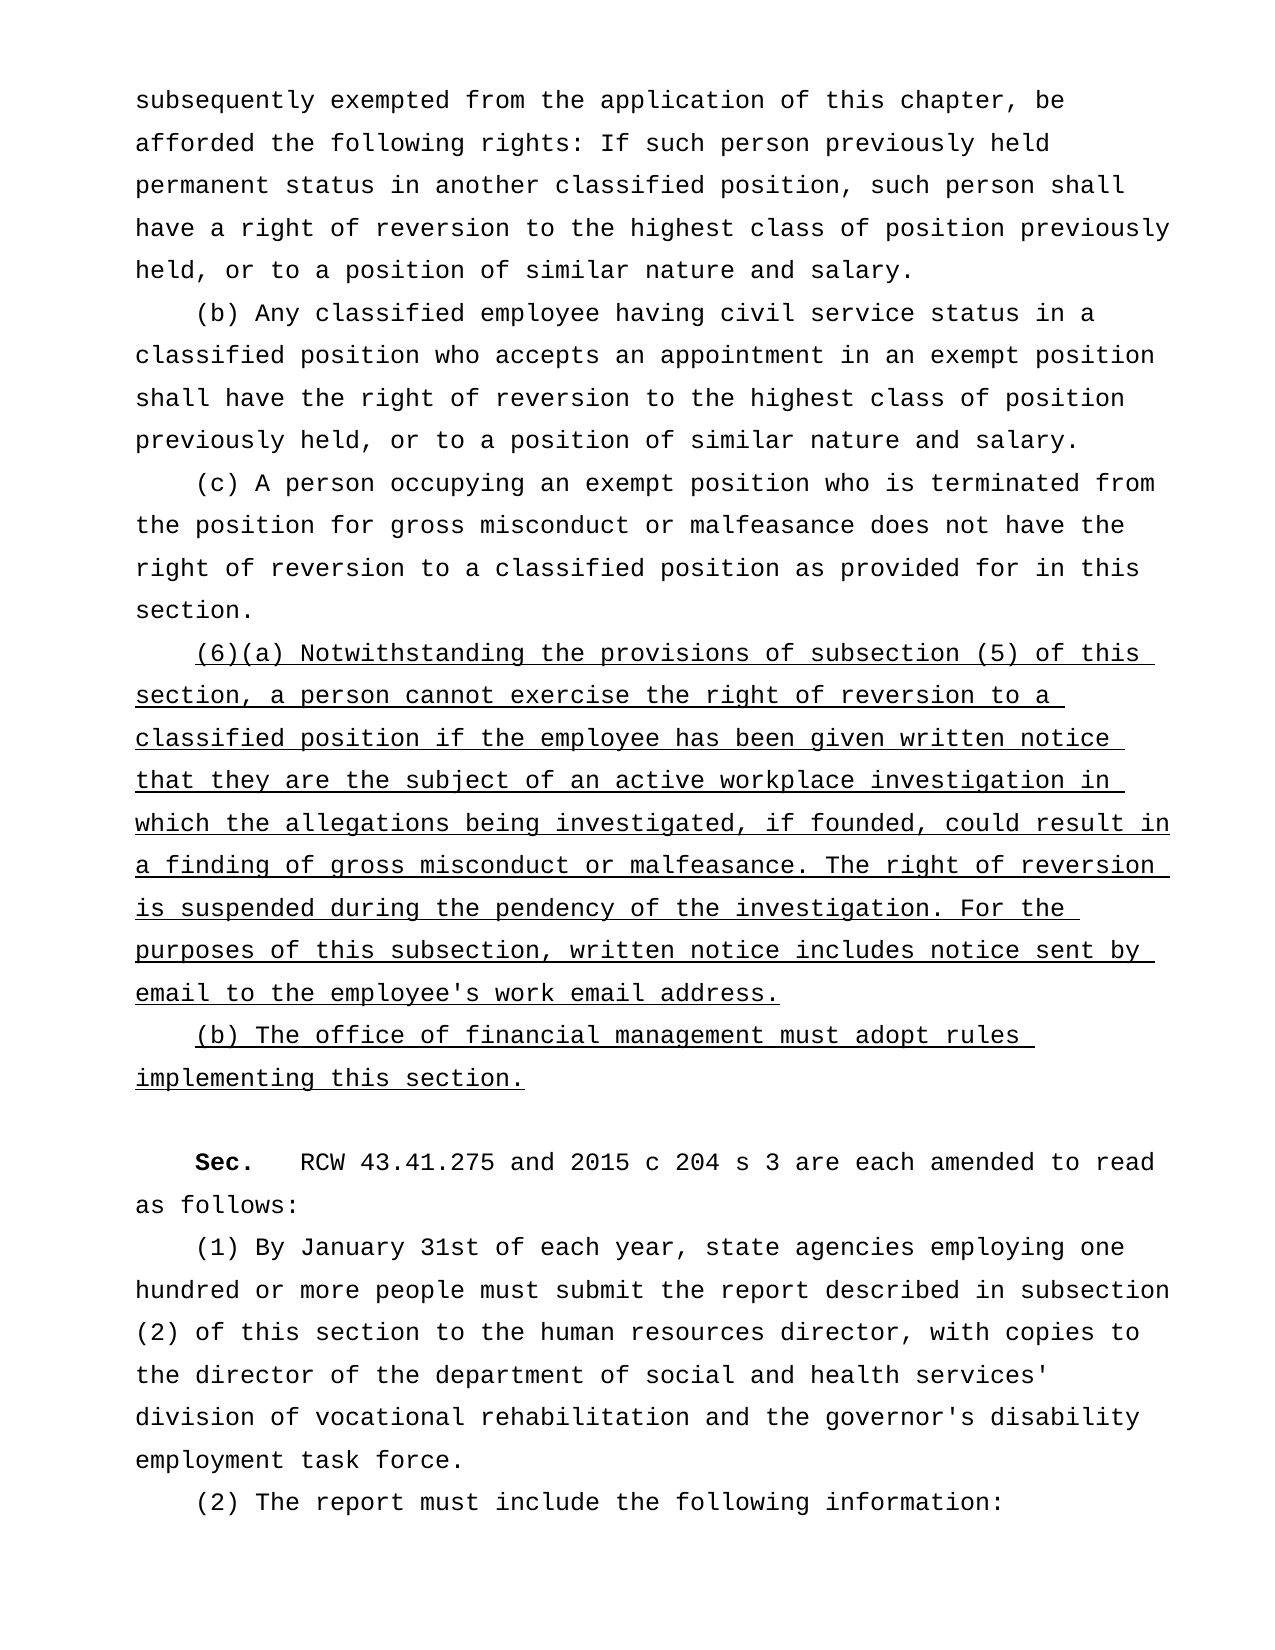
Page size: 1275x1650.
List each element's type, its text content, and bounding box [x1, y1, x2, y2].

text (1) By January 31st of each year, state agencies employing one hundred or more people must submit the report described in subsection (2) of this section to the human resources director, with copies to the director of the department of social and health services' division of vocational rehabilitation and the governor's disability employment task force. [135, 1222, 1170, 1477]
text (2) The report must include the following information: [135, 1477, 1170, 1519]
text (c) A person occupying an exempt position who is terminated from the position for gross misconduct or malfeasance does not have the right of reversion to a classified position as provided for in this section. [135, 457, 1170, 627]
text (b) The office of financial management must adopt rules implementing this section. [135, 1010, 1170, 1095]
text (6)(a) Notwithstanding the provisions of subsection (5) of this section, a person cannot exercise the right of reversion to a classified position if the employee has been given written notice that they are the subject of an active workplace investigation in which the allegations being investigated, if founded, could result in a finding of gross misconduct or malfeasance. The right of reversion is suspended during the pendency of the investigation. For the purposes of this subsection, written notice includes notice sent by email to the employee's work email address. [135, 627, 1170, 834]
text (6)(a) Notwithstanding the provisions of subsection (5) of this section, a person cannot exercise the right of reversion to a classified position if the employee has been given written notice that they are the subject of an active workplace investigation in which the allegations being investigated, if founded, could result in a finding of gross misconduct or malfeasance. The right of reversion is suspended during the pendency of the investigation. For the purposes of this subsection, written notice includes notice sent by email to the employee's work email address. [135, 878, 1170, 1010]
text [135, 75, 1170, 287]
text (b) Any classified employee having civil service status in a classified position who accepts an appointment in an exempt position shall have the right of reversion to the highest class of position previously held, or to a position of similar nature and salary. [135, 287, 1170, 457]
text (6)(a) Notwithstanding the provisions of subsection (5) of this section, a person cannot exercise the right of reversion to a classified position if the employee has been given written notice that they are the subject of an active workplace investigation in which the allegations being investigated, if founded, could result in a finding of gross misconduct or malfeasance. The right of reversion is suspended during the pendency of the investigation. For the purposes of this subsection, written notice includes notice sent by email to the employee's work email address. [135, 835, 1170, 876]
text Sec. RCW 43.41.275 and 2015 c 204 s 3 are each amended to read as follows: [135, 1137, 1170, 1222]
